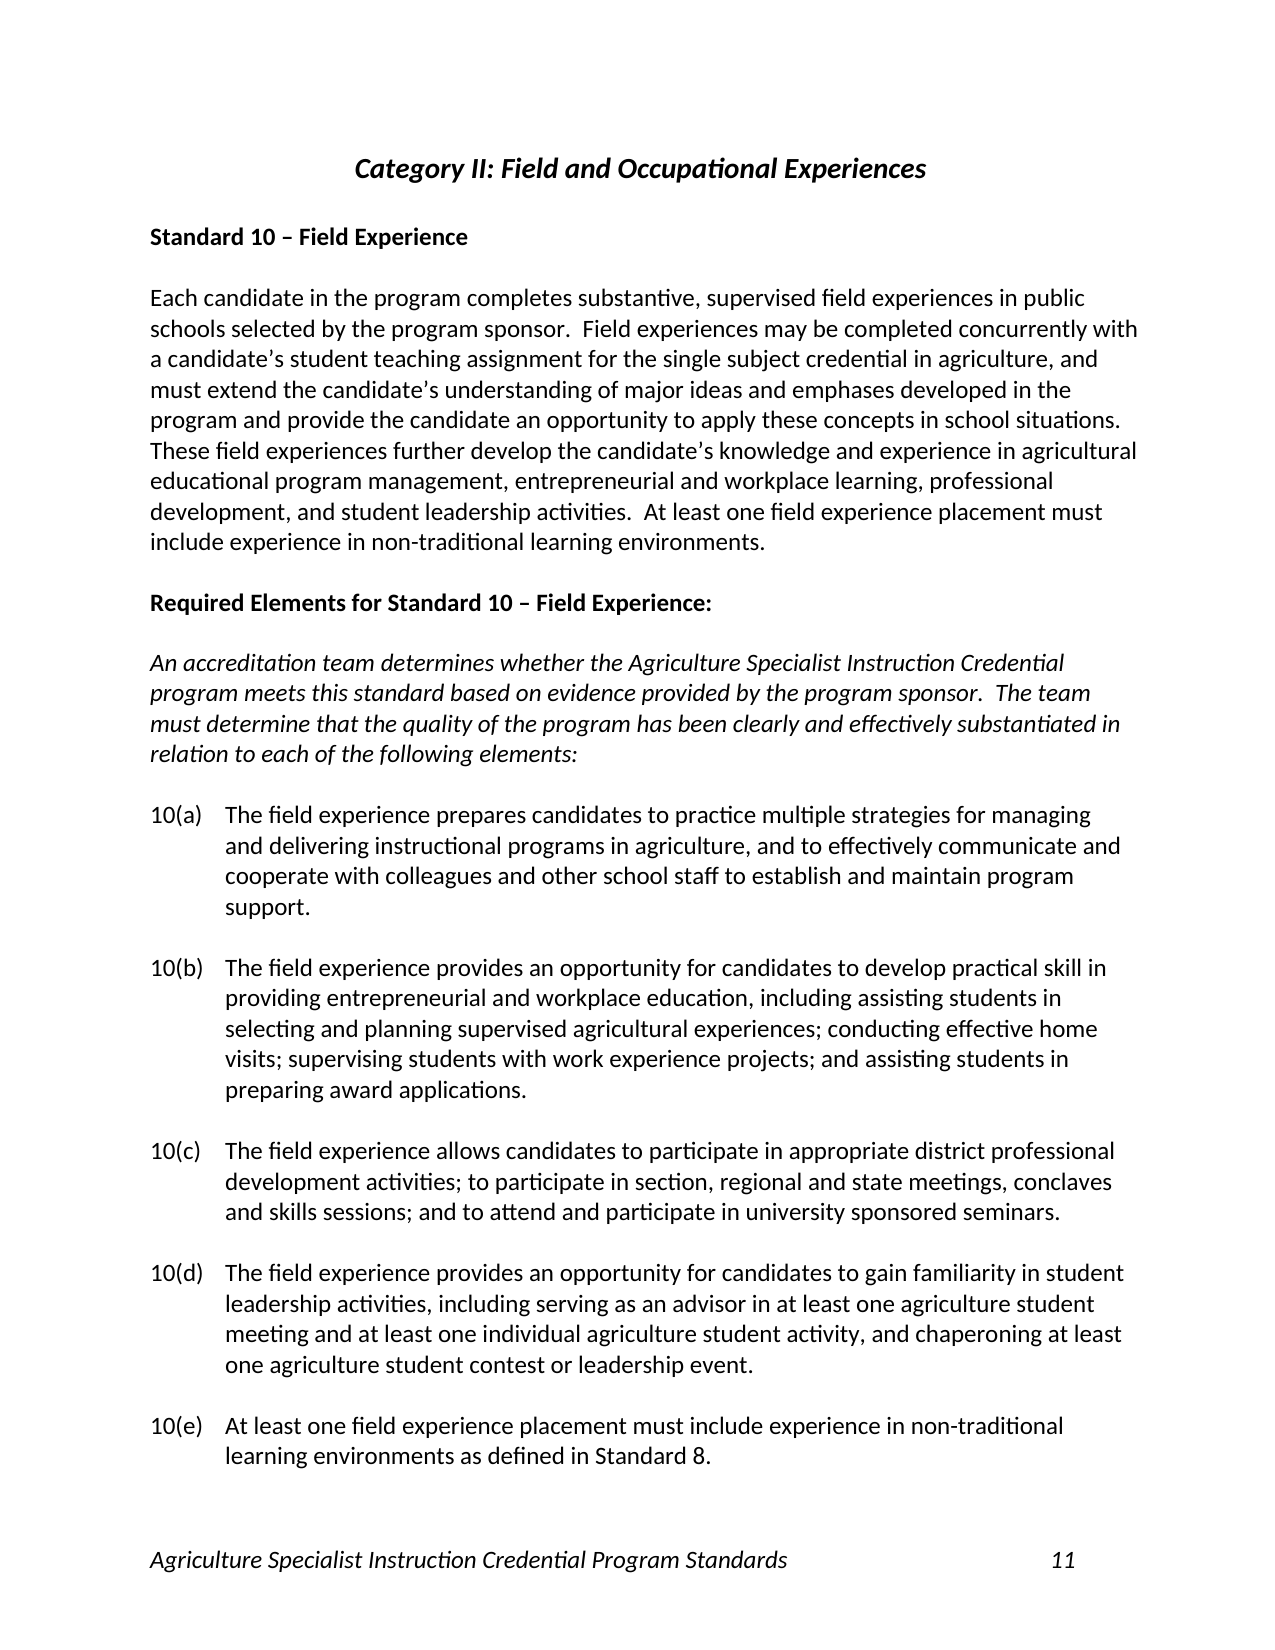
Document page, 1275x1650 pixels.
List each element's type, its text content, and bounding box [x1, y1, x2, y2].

text An accreditation team determines whether the Agriculture Specialist Instruction Credential program meets this standard based on evidence provided by the program sponsor. The team must determine that the quality of the program has been clearly and effectively substantiated in relation to each of the following elements: [150, 647, 1134, 769]
text 10(c) The field experience allows candidates to participate in appropriate district professional development activities; to participate in section, regional and state meetings, conclaves and skills sessions; and to attend and participate in university sponsored seminars. [150, 1135, 1134, 1227]
text Each candidate in the program completes substantive, supervised field experiences in public schools selected by the program sponsor. Field experiences may be completed concurrently with a candidate’s student teaching assignment for the single subject credential in agriculture, and must extend the candidate’s understanding of major ideas and emphases developed in the program and provide the candidate an opportunity to apply these concepts in school situations. These field experiences further develop the candidate’s knowledge and experience in agricultural educational program management, entrepreneurial and workplace learning, professional development, and student leadership activities. At least one field experience placement must include experience in non-traditional learning environments. [150, 282, 1153, 557]
subtitle Required Elements for Standard 10 – Field Experience: [150, 587, 1134, 618]
text 10(a) The field experience prepares candidates to practice multiple strategies for managing and delivering instructional programs in agriculture, and to effectively communicate and cooperate with colleagues and other school staff to establish and maintain program support. [150, 799, 1134, 921]
text 10(e) At least one field experience placement must include experience in non-traditional learning environments as defined in Standard 8. [150, 1410, 1134, 1471]
subtitle Category II: Field and Occupational Experiences [150, 150, 1134, 186]
subtitle Standard 10 – Field Experience [150, 221, 1134, 252]
text 10(b) The field experience provides an opportunity for candidates to develop practical skill in providing entrepreneurial and workplace education, including assisting students in selecting and planning supervised agricultural experiences; conducting effective home visits; supervising students with work experience projects; and assisting students in preparing award applications. [150, 952, 1134, 1104]
text 10(d) The field experience provides an opportunity for candidates to gain familiarity in student leadership activities, including serving as an advisor in at least one agriculture student meeting and at least one individual agriculture student activity, and chaperoning at least one agriculture student contest or leadership event. [150, 1257, 1134, 1379]
